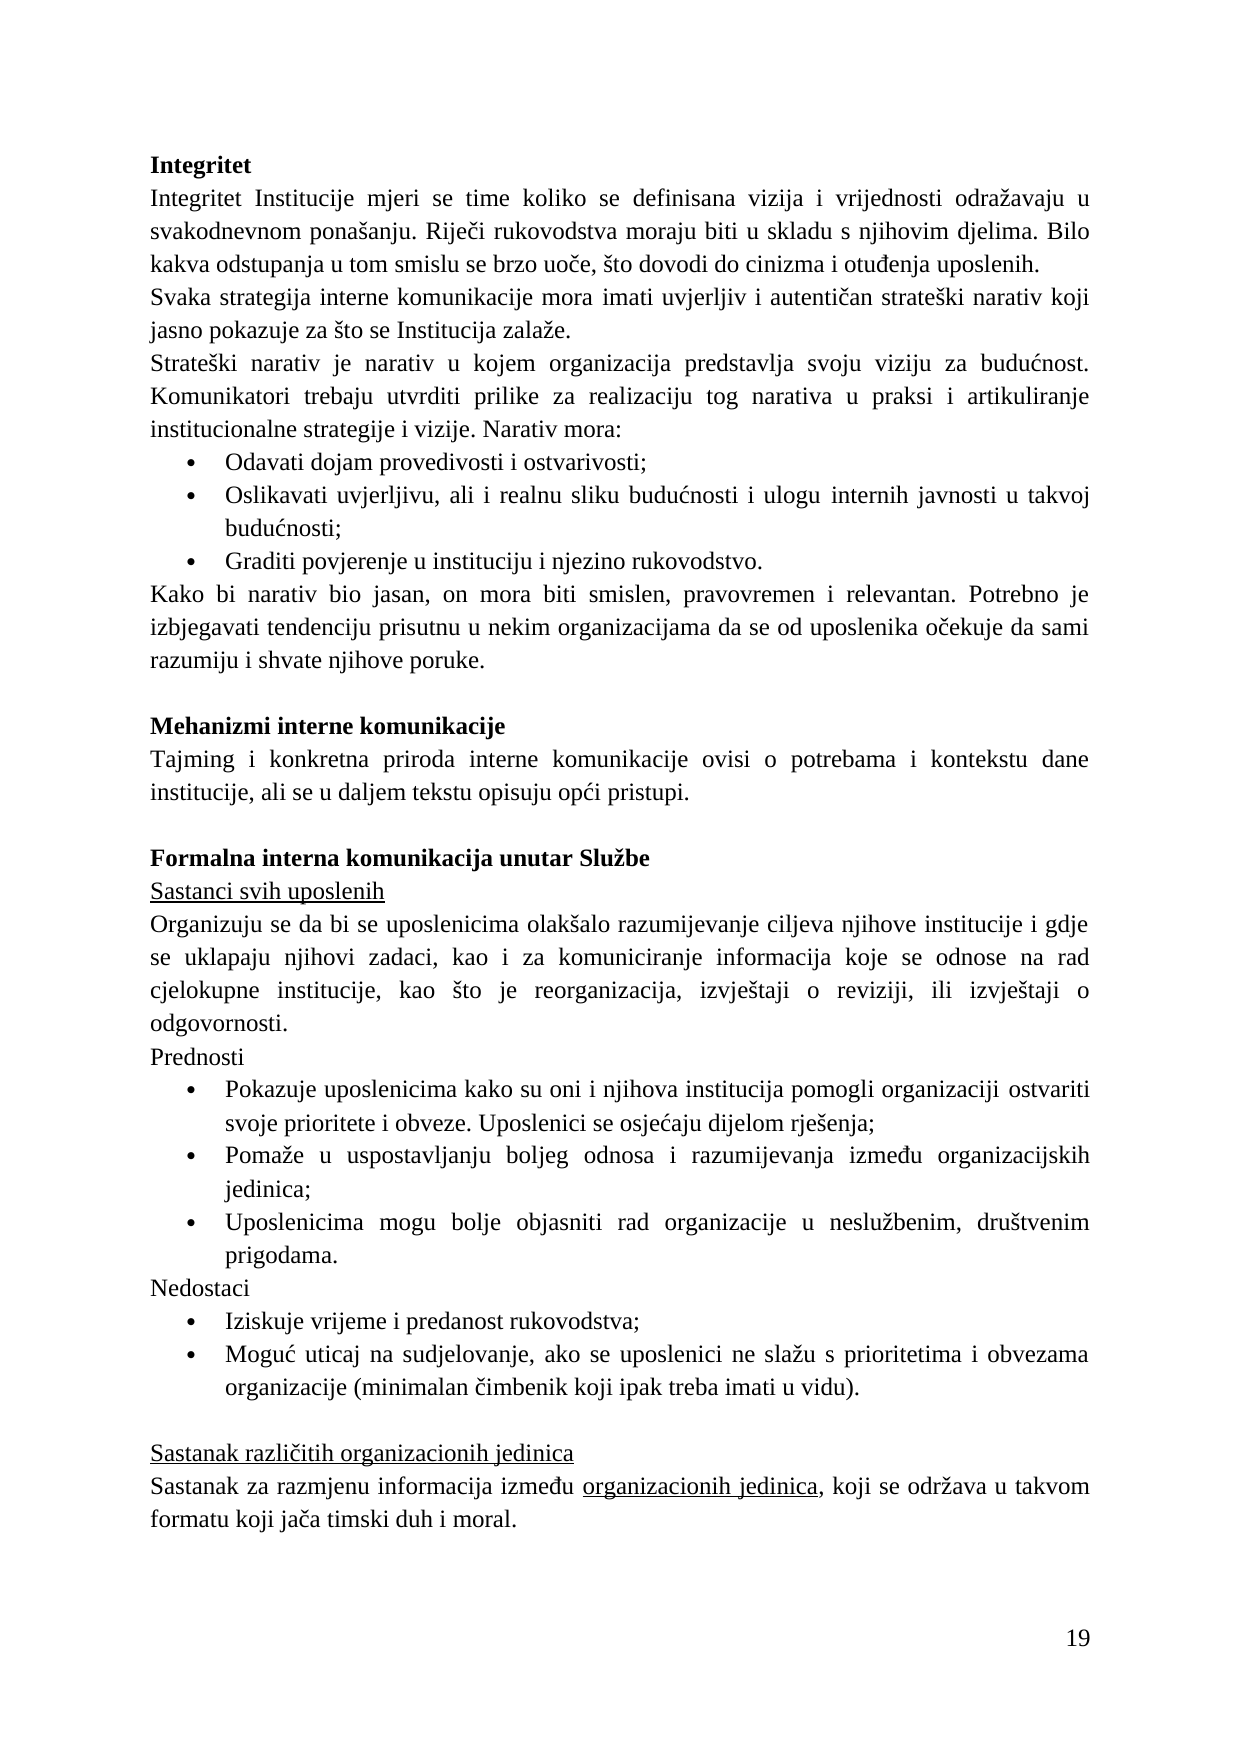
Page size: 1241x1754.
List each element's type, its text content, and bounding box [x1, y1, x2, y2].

text Tajming i konkretna priroda interne komunikacije ovisi o potrebama i kontekstu dane institucije, ali se u daljem tekstu opisuju opći pristupi. [150, 744, 1090, 806]
text Sastanci svih uposlenih [150, 876, 1090, 905]
text Organizuju se da bi se uposlenicima olakšalo razumijevanje ciljeva njihove institucije i gdje se uklapaju njihovi zadaci, kao i za komuniciranje informacija koje se odnose na rad cjelokupne institucije, kao što je reorganizacija, izvještaji o reviziji, ili izvještaji o odgovornosti. [150, 909, 1090, 1037]
text Strateški narativ je narativ u kojem organizacija predstavlja svoju viziju za budućnost. Komunikatori trebaju utvrditi prilike za realizaciju tog narativa u praksi i artikuliranje institucionalne strategije i vizije. Narativ mora: [150, 348, 1090, 443]
text Kako bi narativ bio jasan, on mora biti smislen, pravovremen i relevantan. Potrebno je izbjegavati tendenciju prisutnu u nekim organizacijama da se od uposlenika očekuje da sami razumiju i shvate njihove poruke. [150, 579, 1090, 674]
list Graditi povjerenje u instituciju i njezino rukovodstvo. [187, 546, 1090, 575]
list Moguć uticaj na sudjelovanje, ako se uposlenici ne slažu s prioritetima i obvezama organizacije (minimalan čimbenik koji ipak treba imati u vidu). [187, 1339, 1090, 1401]
text Svaka strategija interne komunikacije mora imati uvjerljiv i autentičan strateški narativ koji jasno pokazuje za što se Institucija zalaže. [150, 282, 1090, 344]
text Integritet Institucije mjeri se time koliko se definisana vizija i vrijednosti odražavaju u svakodnevnom ponašanju. Riječi rukovodstva moraju biti u skladu s njihovim djelima. Bilo kakva odstupanja u tom smislu se brzo uoče, što dovodi do cinizma i otuđenja uposlenih. [150, 183, 1090, 278]
list Pomaže u uspostavljanju boljeg odnosa i razumijevanja između organizacijskih jedinica; [187, 1141, 1090, 1202]
text Prednosti [150, 1042, 1090, 1070]
text Integritet [150, 150, 1090, 179]
list Odavati dojam provedivosti i ostvarivosti; [187, 447, 1090, 476]
list Iziskuje vrijeme i predanost rukovodstva; [187, 1306, 1090, 1334]
list Uposlenicima mogu bolje objasniti rad organizacije u neslužbenim, društvenim prigodama. [187, 1207, 1090, 1268]
text Nedostaci [150, 1273, 1090, 1301]
list Pokazuje uposlenicima kako su oni i njihova institucija pomogli organizaciji ostvariti svoje prioritete i obveze. Uposlenici se osjećaju dijelom rješenja; [187, 1074, 1090, 1136]
text Sastanak različitih organizacionih jedinica [150, 1438, 1090, 1467]
text Sastanak za razmjenu informacija između organizacionih jedinica, koji se održava u takvom formatu koji jača timski duh i moral. [150, 1471, 1090, 1533]
text Mehanizmi interne komunikacije [150, 711, 1090, 740]
list Oslikavati uvjerljivu, ali i realnu sliku budućnosti i ulogu internih javnosti u takvoj budućnosti; [187, 480, 1090, 542]
text Formalna interna komunikacija unutar Službe [150, 843, 1090, 872]
